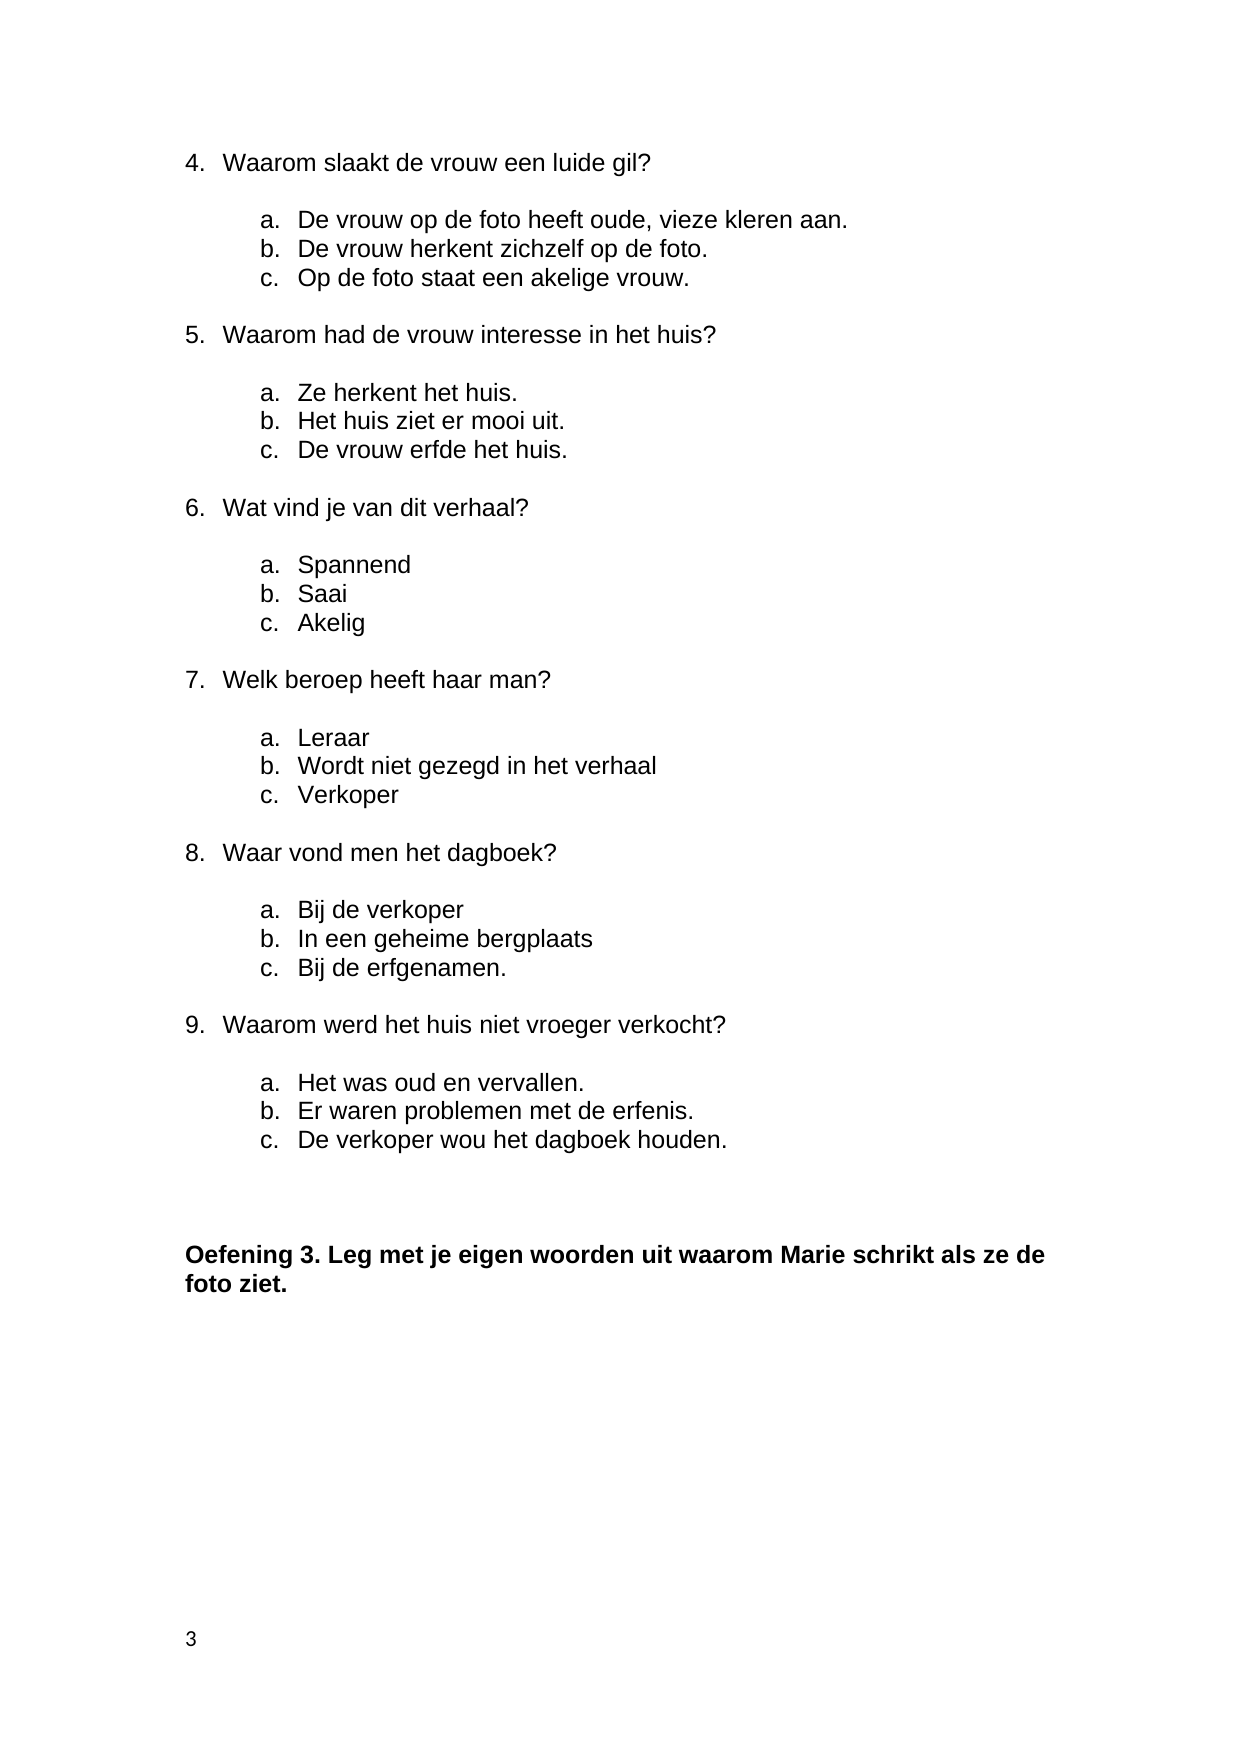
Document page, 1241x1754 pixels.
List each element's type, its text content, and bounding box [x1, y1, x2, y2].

list Wat vind je van dit verhaal? [185, 493, 1093, 521]
list Saai [260, 579, 1093, 608]
list Waarom werd het huis niet vroeger verkocht? [185, 1010, 1093, 1039]
list Er waren problemen met de erfenis. [260, 1096, 1093, 1125]
list Waarom slaakt de vrouw een luide gil? [185, 148, 1093, 176]
list Het was oud en vervallen. [260, 1068, 1093, 1096]
list Akelig [260, 608, 1093, 636]
list De vrouw op de foto heeft oude, vieze kleren aan. [260, 205, 1093, 234]
list Spannend [260, 550, 1093, 579]
list Het huis ziet er mooi uit. [260, 406, 1093, 435]
list Waarom had de vrouw interesse in het huis? [185, 320, 1093, 349]
list Ze herkent het huis. [260, 378, 1093, 406]
list Leraar [260, 723, 1093, 751]
list Wordt niet gezegd in het verhaal [260, 751, 1093, 780]
list Verkoper [260, 780, 1093, 809]
list De vrouw herkent zichzelf op de foto. [260, 234, 1093, 263]
list De verkoper wou het dagboek houden. [260, 1125, 1093, 1154]
list Bij de verkoper [260, 895, 1093, 924]
list Bij de erfgenamen. [260, 953, 1093, 981]
list Waar vond men het dagboek? [185, 838, 1093, 866]
list De vrouw erfde het huis. [260, 435, 1093, 464]
list Op de foto staat een akelige vrouw. [260, 263, 1093, 291]
list Welk beroep heeft haar man? [185, 665, 1093, 694]
list In een geheime bergplaats [260, 924, 1093, 953]
text Oefening 3. Leg met je eigen woorden uit waarom Marie schrikt als ze de foto ziet. [185, 1240, 1093, 1298]
